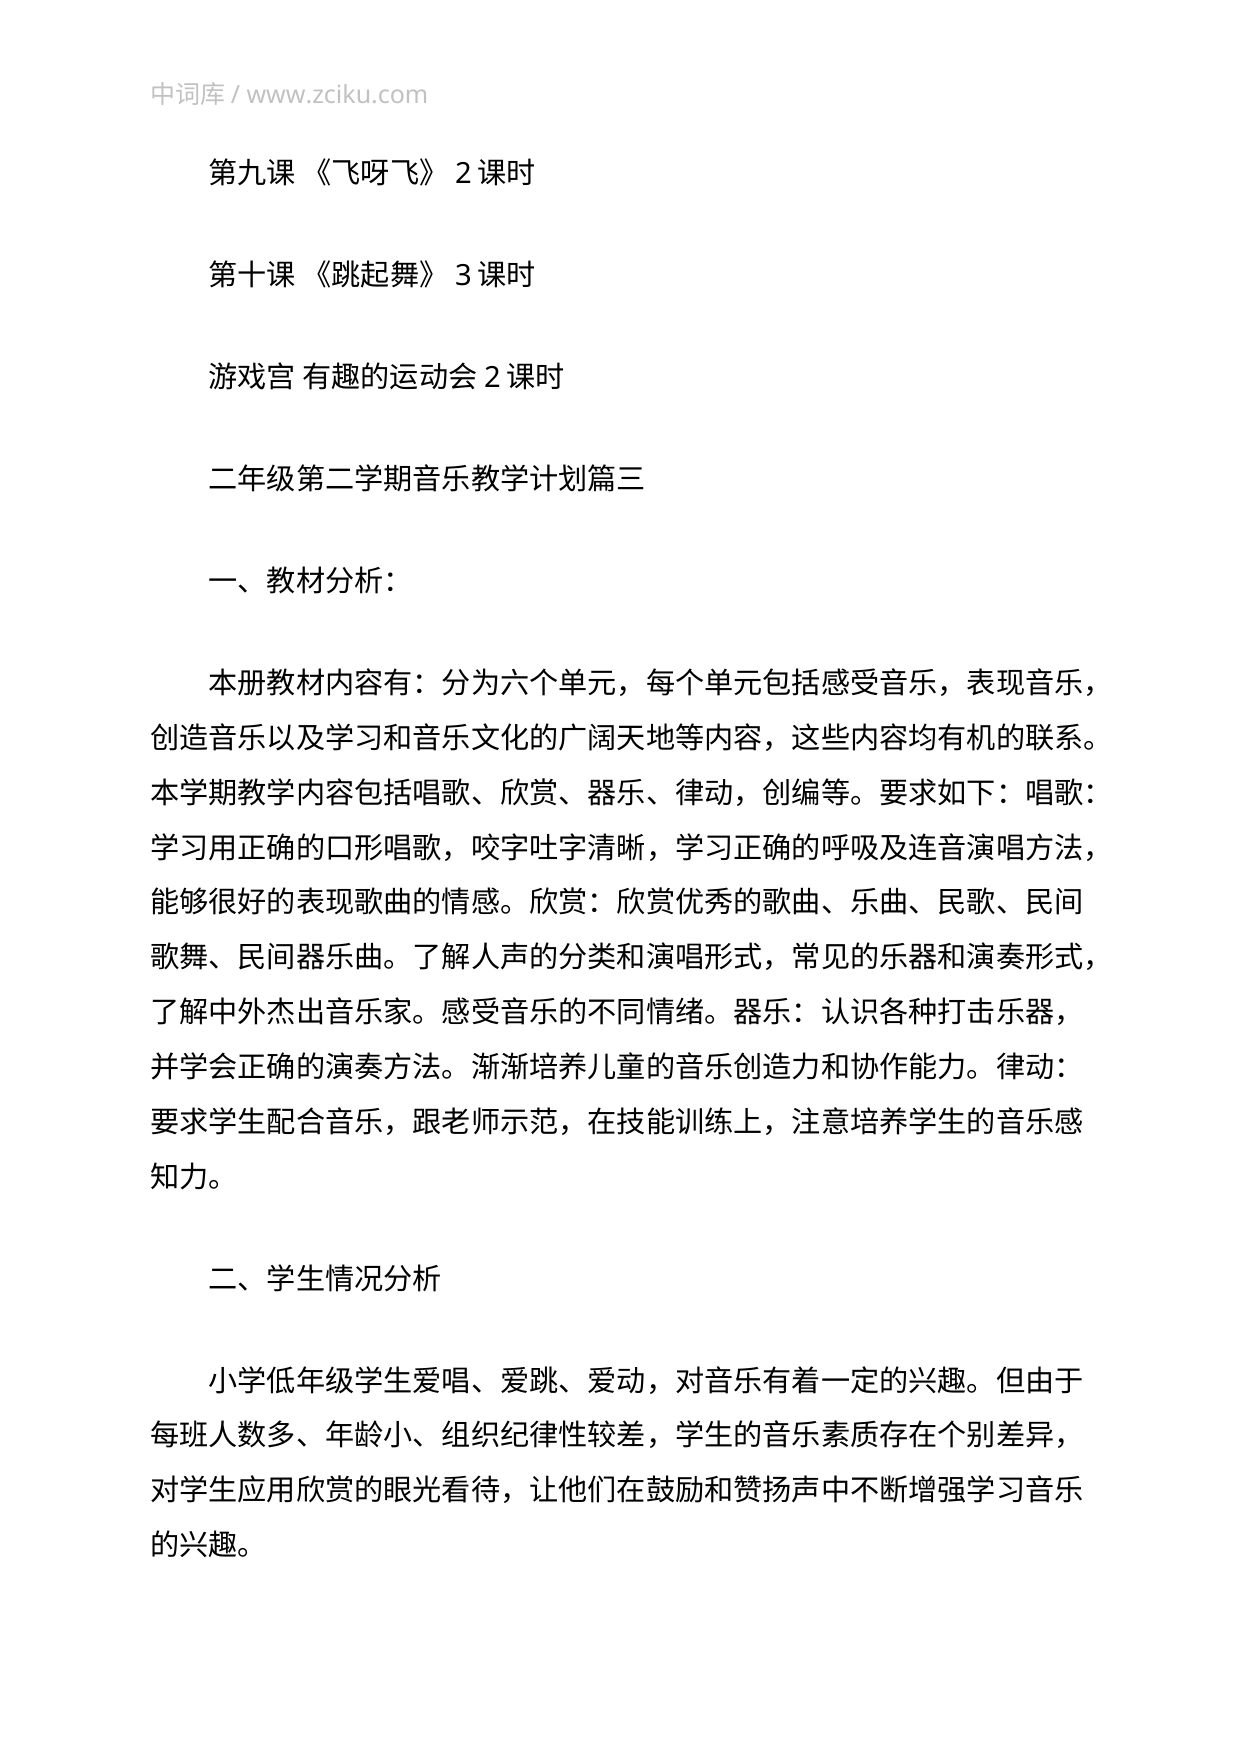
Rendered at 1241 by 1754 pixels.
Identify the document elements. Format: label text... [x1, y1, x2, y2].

text 游戏宫 有趣的运动会 2课时 [150, 354, 1090, 396]
text 第九课 《飞呀飞》 2课时 [150, 150, 1090, 192]
text 一、教材分析： [150, 558, 1090, 600]
text 本册教材内容有：分为六个单元，每个单元包括感受音乐，表现音乐，创造音乐以及学习和音乐文化的广阔天地等内容，这些内容均有机的联系。本学期教学内容包括唱歌、欣赏、器乐、律动，创编等。要求如下：唱歌：学习用正确的口形唱歌，咬字吐字清晰，学习正确的呼吸及连音演唱方法，能够很好的表现歌曲的情感。欣赏：欣赏优秀的歌曲、乐曲、民歌、民间歌舞、民间器乐曲。了解人声的分类和演唱形式，常见的乐器和演奏形式，了解中外杰出音乐家。感受音乐的不同情绪。器乐：认识各种打击乐器，并学会正确的演奏方法。渐渐培养儿童的音乐创造力和协作能力。律动：要求学生配合音乐，跟老师示范，在技能训练上，注意培养学生的音乐感知力。 [150, 659, 1090, 1196]
text 第十课 《跳起舞》 3课时 [150, 252, 1090, 294]
text 小学低年级学生爱唱、爱跳、爱动，对音乐有着一定的兴趣。但由于每班人数多、年龄小、组织纪律性较差，学生的音乐素质存在个别差异，对学生应用欣赏的眼光看待，让他们在鼓励和赞扬声中不断增强学习音乐的兴趣。 [150, 1357, 1090, 1564]
text 二、学生情况分析 [150, 1255, 1090, 1298]
text 二年级第二学期音乐教学计划篇三 [150, 456, 1090, 498]
